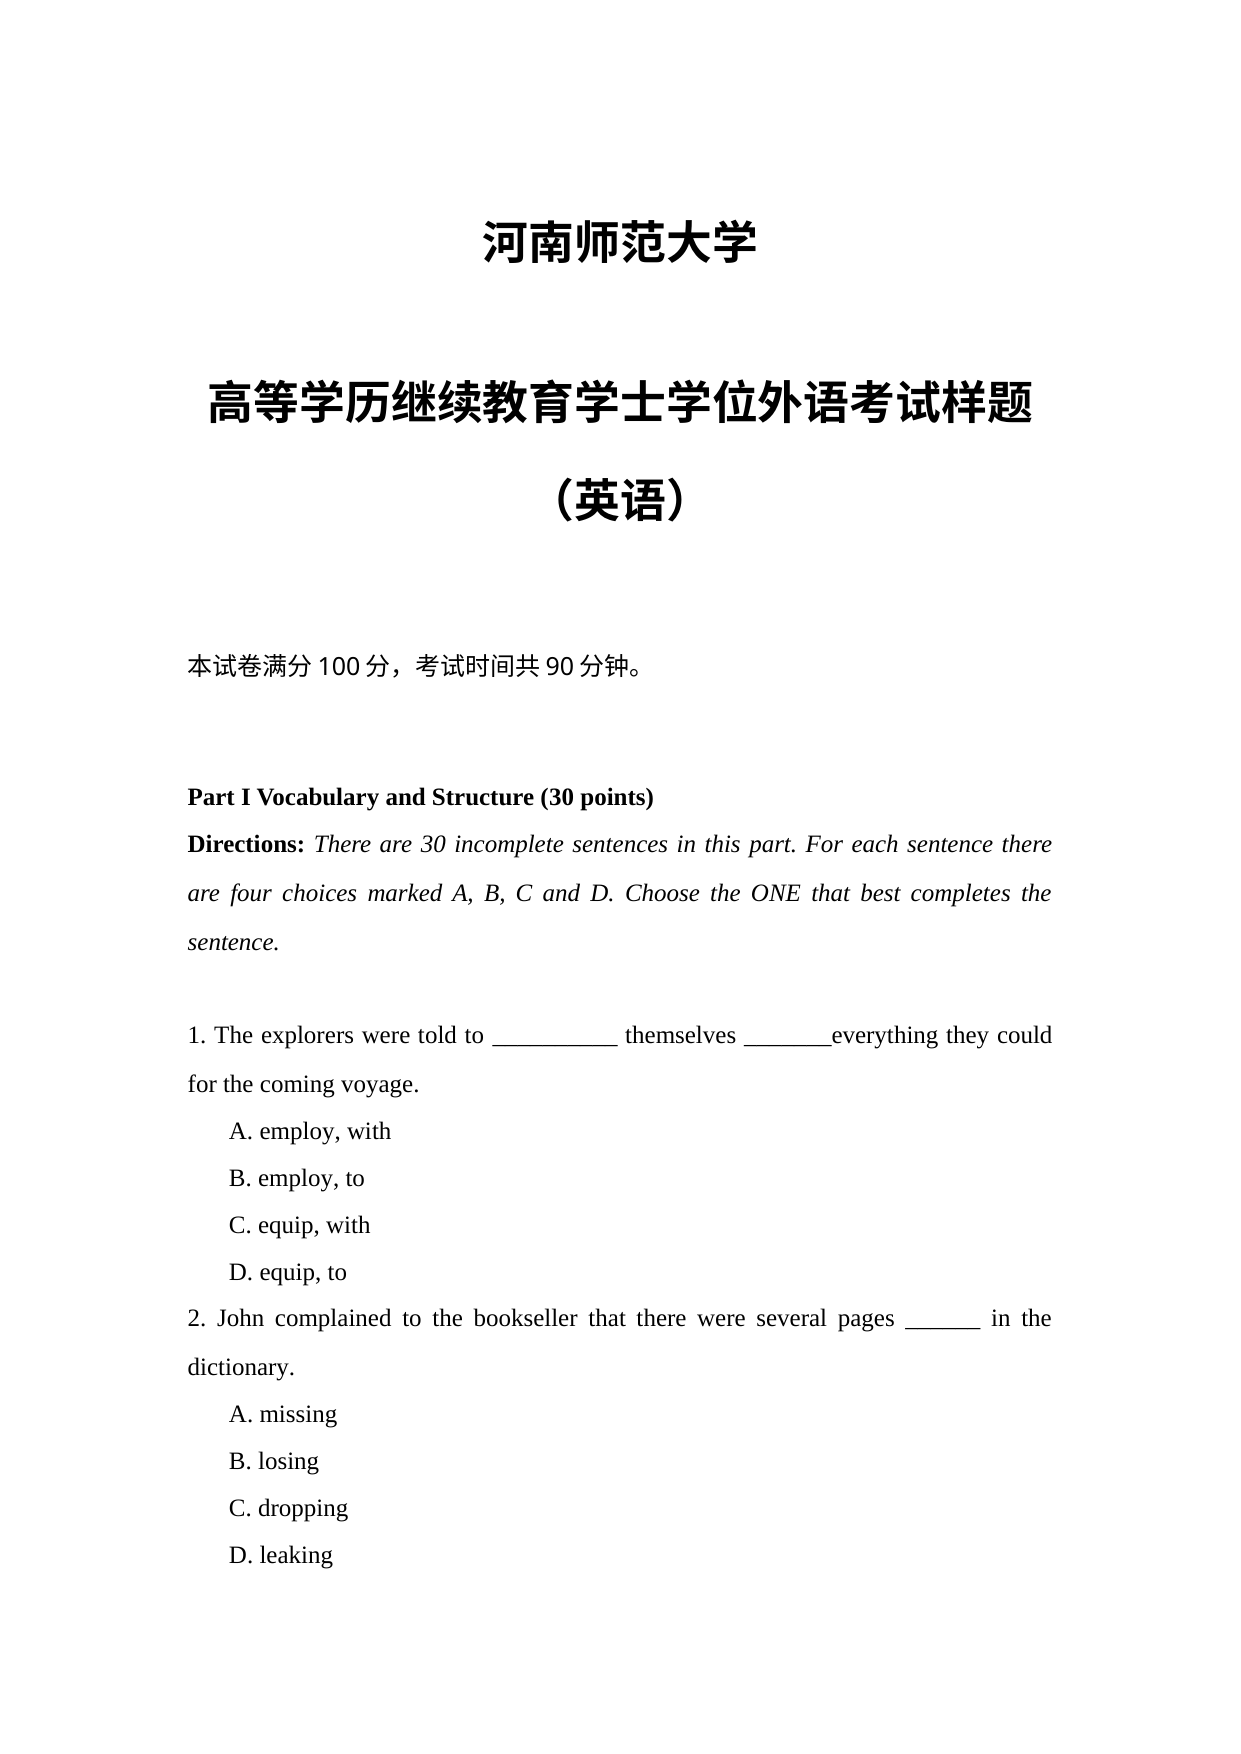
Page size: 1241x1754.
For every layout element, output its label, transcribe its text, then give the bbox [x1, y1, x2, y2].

text 高等学历继续教育学士学位外语考试样题（英语） [187, 351, 1053, 546]
text B. employ, to [229, 1161, 1053, 1193]
text D. leaking [229, 1538, 1053, 1570]
text 1. The explorers were told to __________ themselves _______everything they could for the coming voyage. [187, 1018, 1053, 1100]
text 河南师范大学 [187, 191, 1053, 289]
text 2. John complained to the bookseller that there were several pages ______ in the dictionary. [187, 1302, 1053, 1383]
list 本试卷满分100分，考试时间共90分钟。 [187, 632, 1053, 697]
text A. missing [229, 1397, 1053, 1430]
text C. equip, with [229, 1208, 1053, 1240]
text Part I Vocabulary and Structure (30 points) [187, 780, 1053, 813]
text D. equip, to [229, 1255, 1053, 1287]
text C. dropping [229, 1491, 1053, 1523]
text Directions: There are 30 incomplete sentences in this part. For each sentence there are four choices marked A, B, C and D. Choose the ONE that best completes the sentence. [187, 827, 1053, 957]
text B. losing [229, 1444, 1053, 1477]
text A. employ, with [229, 1114, 1053, 1147]
